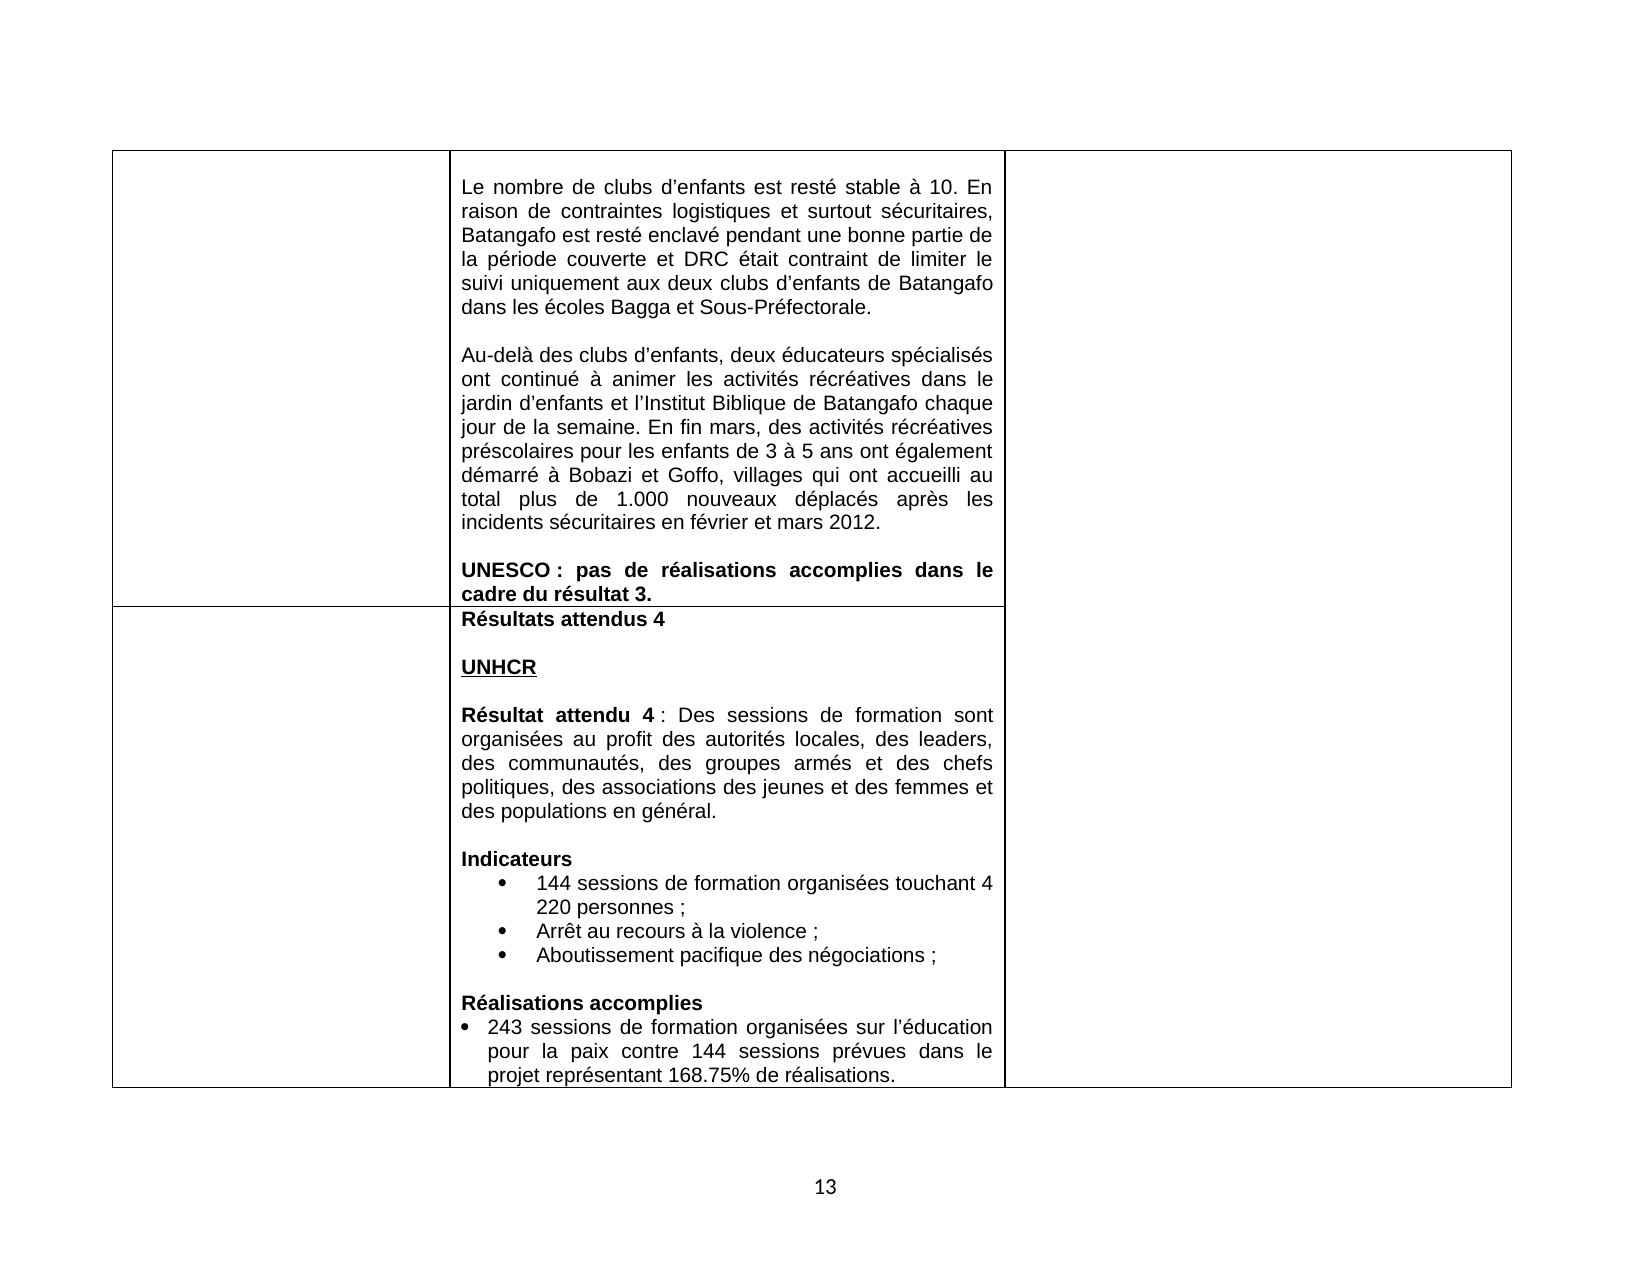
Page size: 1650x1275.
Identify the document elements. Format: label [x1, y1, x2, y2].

table_cell [451, 607, 1004, 1087]
table_cell [451, 151, 1004, 606]
table_cell [113, 607, 449, 1087]
table_cell [113, 151, 449, 606]
